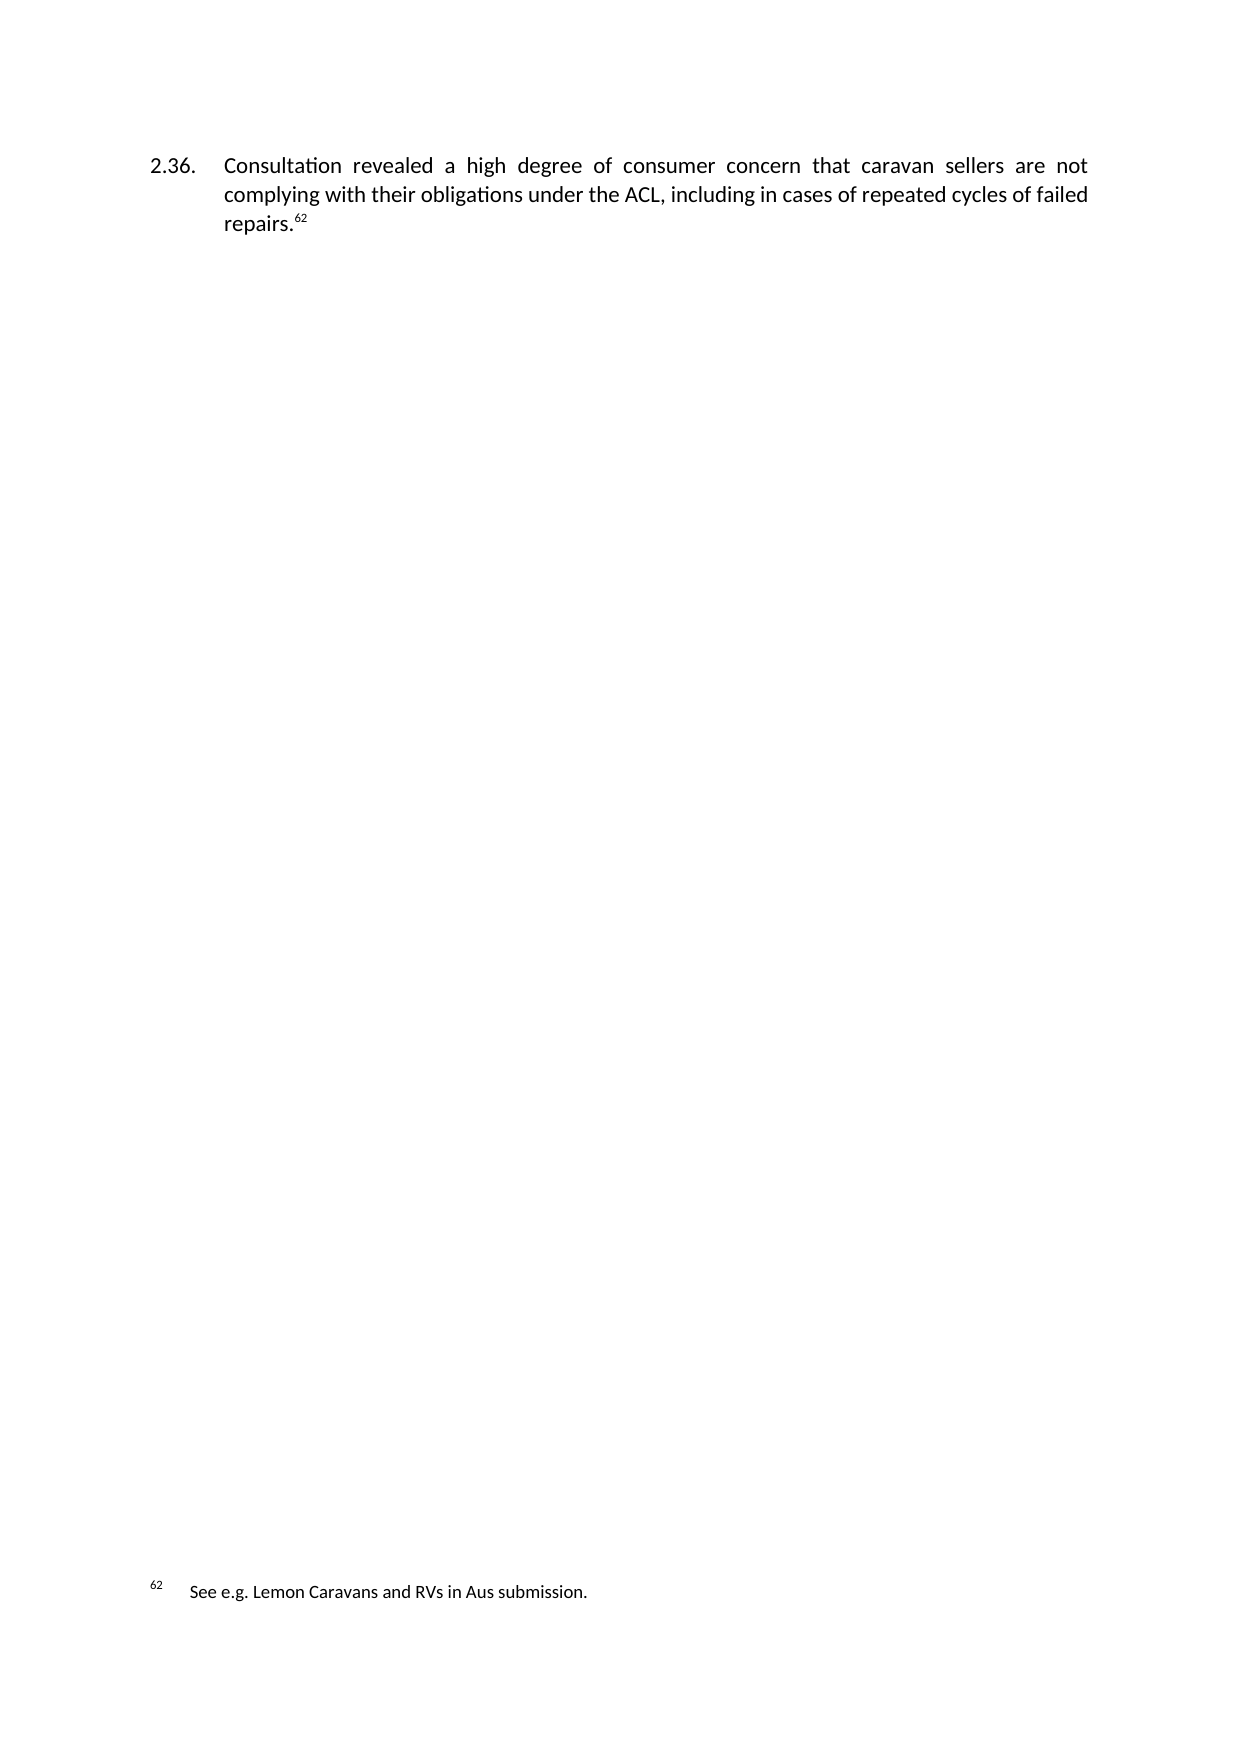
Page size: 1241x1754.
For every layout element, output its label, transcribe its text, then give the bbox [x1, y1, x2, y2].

text Consultation revealed a high degree of consumer concern that caravan sellers are not complying with their obligations under the ACL, including in cases of repeated cycles of failed repairs. [150, 150, 1090, 237]
